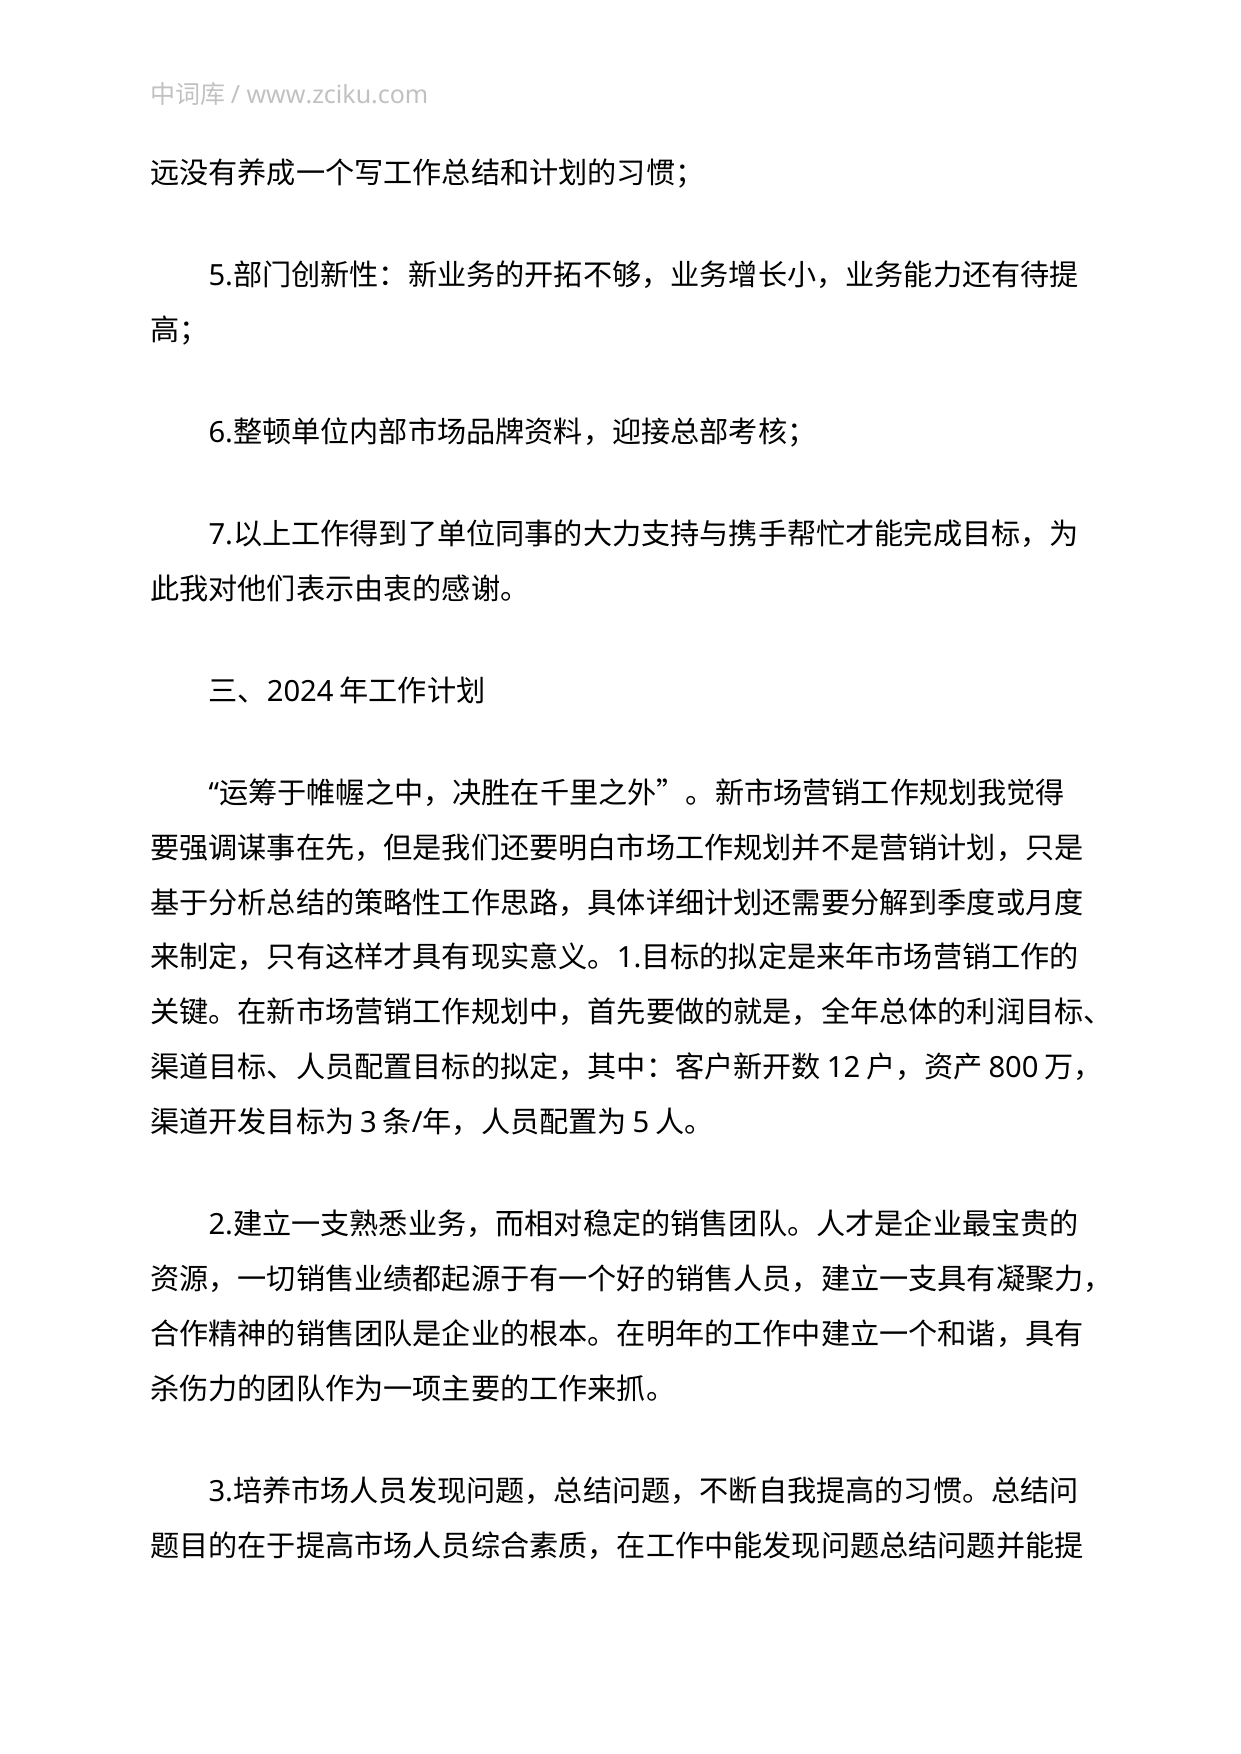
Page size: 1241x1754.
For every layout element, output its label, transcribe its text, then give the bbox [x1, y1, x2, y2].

text “运筹于帷幄之中，决胜在千里之外”。新市场营销工作规划我觉得要强调谋事在先，但是我们还要明白市场工作规划并不是营销计划，只是基于分析总结的策略性工作思路，具体详细计划还需要分解到季度或月度来制定，只有这样才具有现实意义。1.目标的拟定是来年市场营销工作的关键。在新市场营销工作规划中，首先要做的就是，全年总体的利润目标、渠道目标、人员配置目标的拟定，其中：客户新开数12户，资产800万，渠道开发目标为3条/年，人员配置为5人。 [150, 769, 1090, 1141]
text 7.以上工作得到了单位同事的大力支持与携手帮忙才能完成目标，为此我对他们表示由衷的感谢。 [150, 511, 1090, 608]
text 6.整顿单位内部市场品牌资料，迎接总部考核； [150, 408, 1090, 451]
text 5.部门创新性：新业务的开拓不够，业务增长小，业务能力还有待提高； [150, 252, 1090, 349]
text 2.建立一支熟悉业务，而相对稳定的销售团队。人才是企业最宝贵的资源，一切销售业绩都起源于有一个好的销售人员，建立一支具有凝聚力，合作精神的销售团队是企业的根本。在明年的工作中建立一个和谐，具有杀伤力的团队作为一项主要的工作来抓。 [150, 1201, 1090, 1408]
text 三、2024年工作计划 [150, 667, 1090, 710]
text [150, 150, 1090, 192]
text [150, 1467, 1090, 1565]
